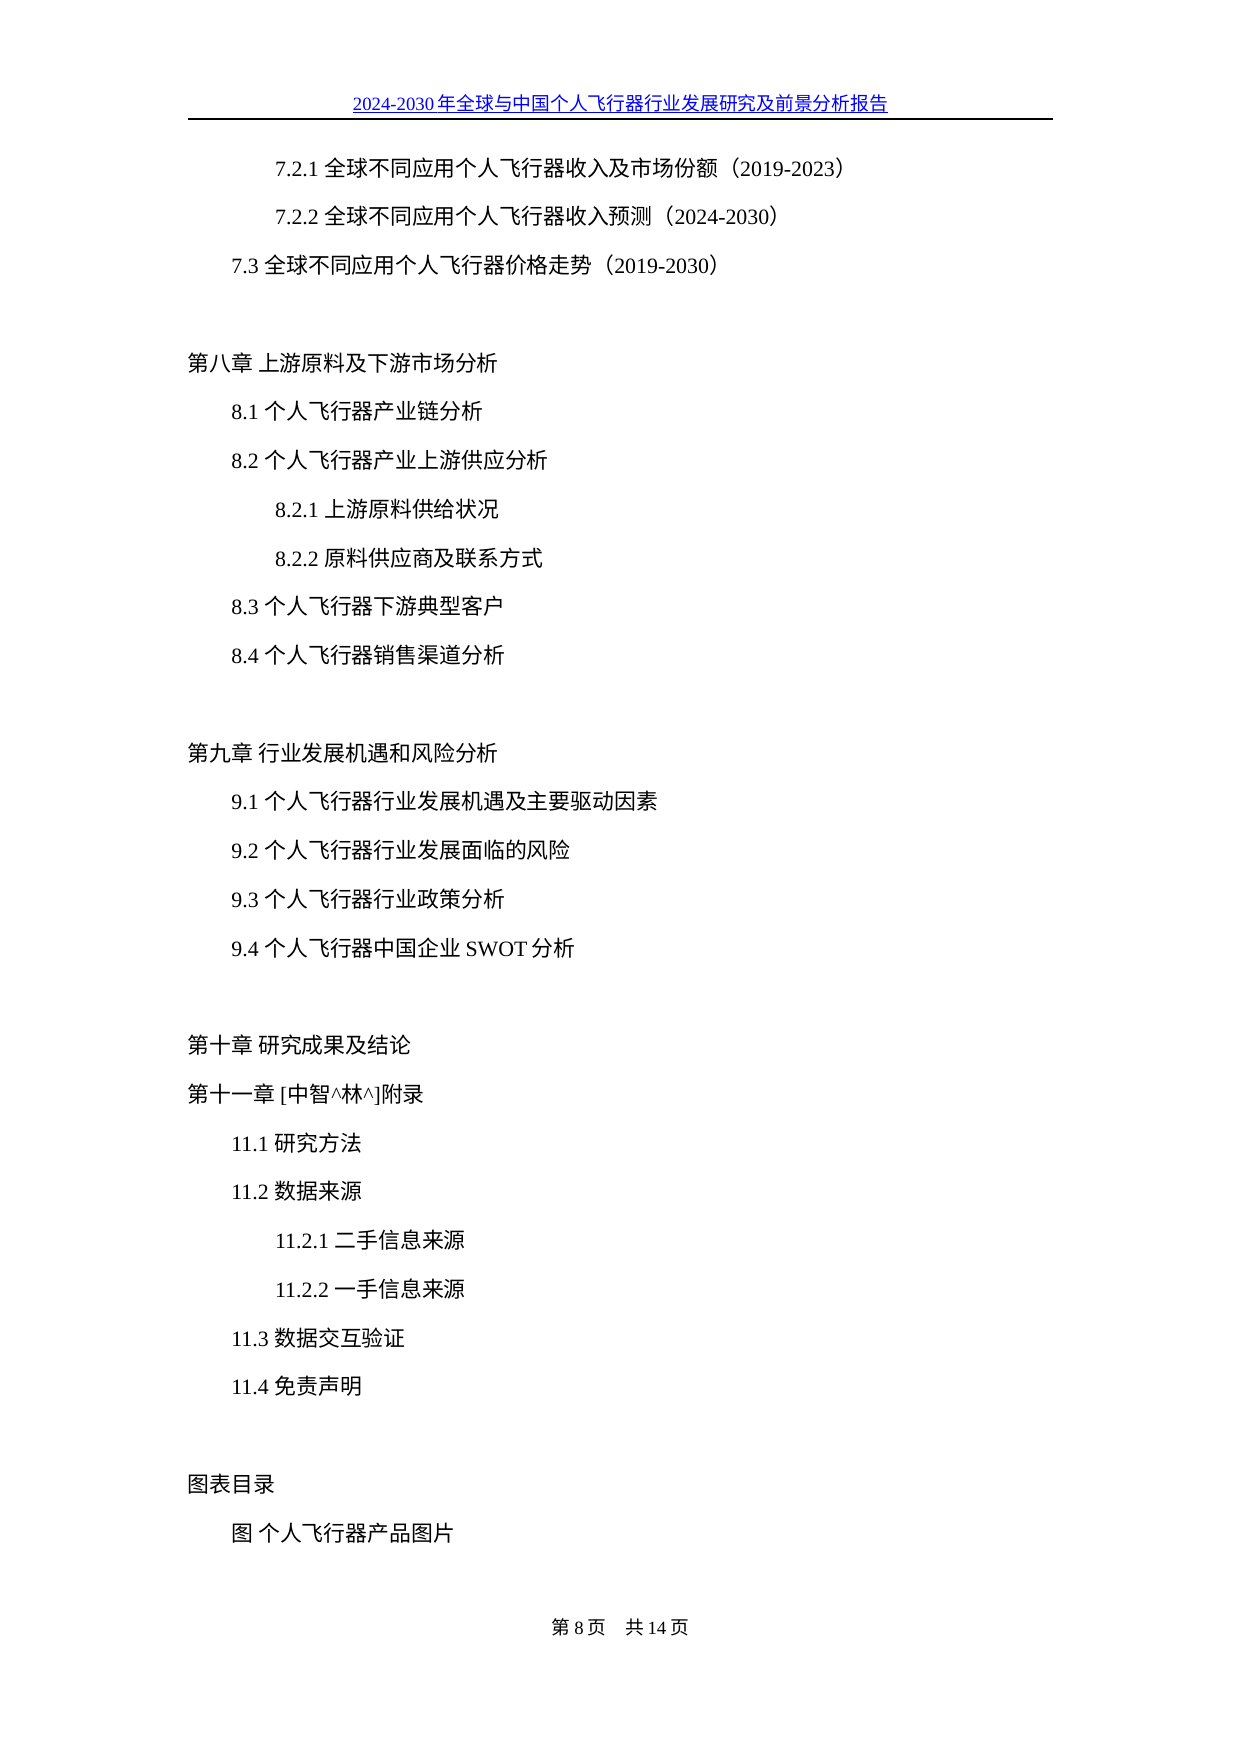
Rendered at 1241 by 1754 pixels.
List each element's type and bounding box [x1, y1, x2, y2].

text [187, 150, 1053, 1548]
